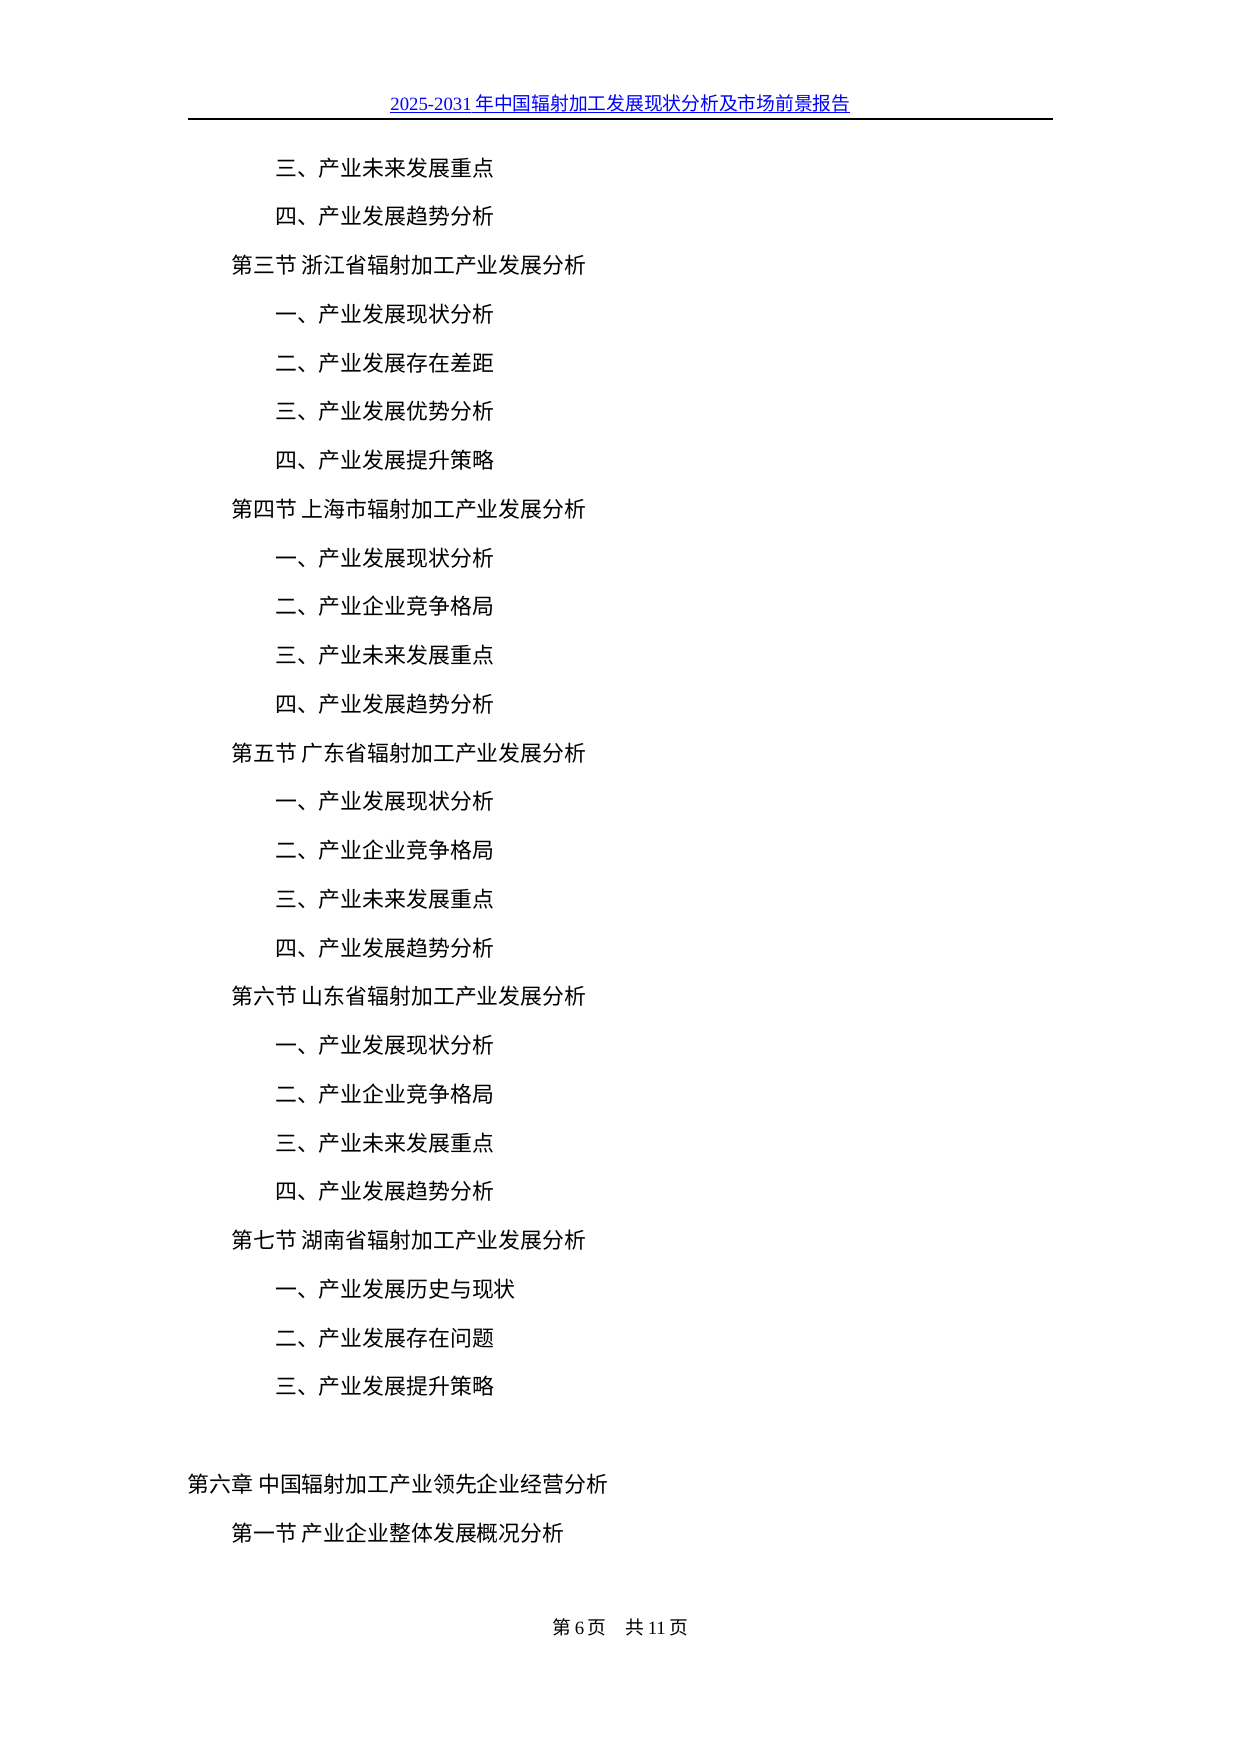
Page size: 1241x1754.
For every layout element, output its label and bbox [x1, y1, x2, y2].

text [187, 150, 1053, 1548]
